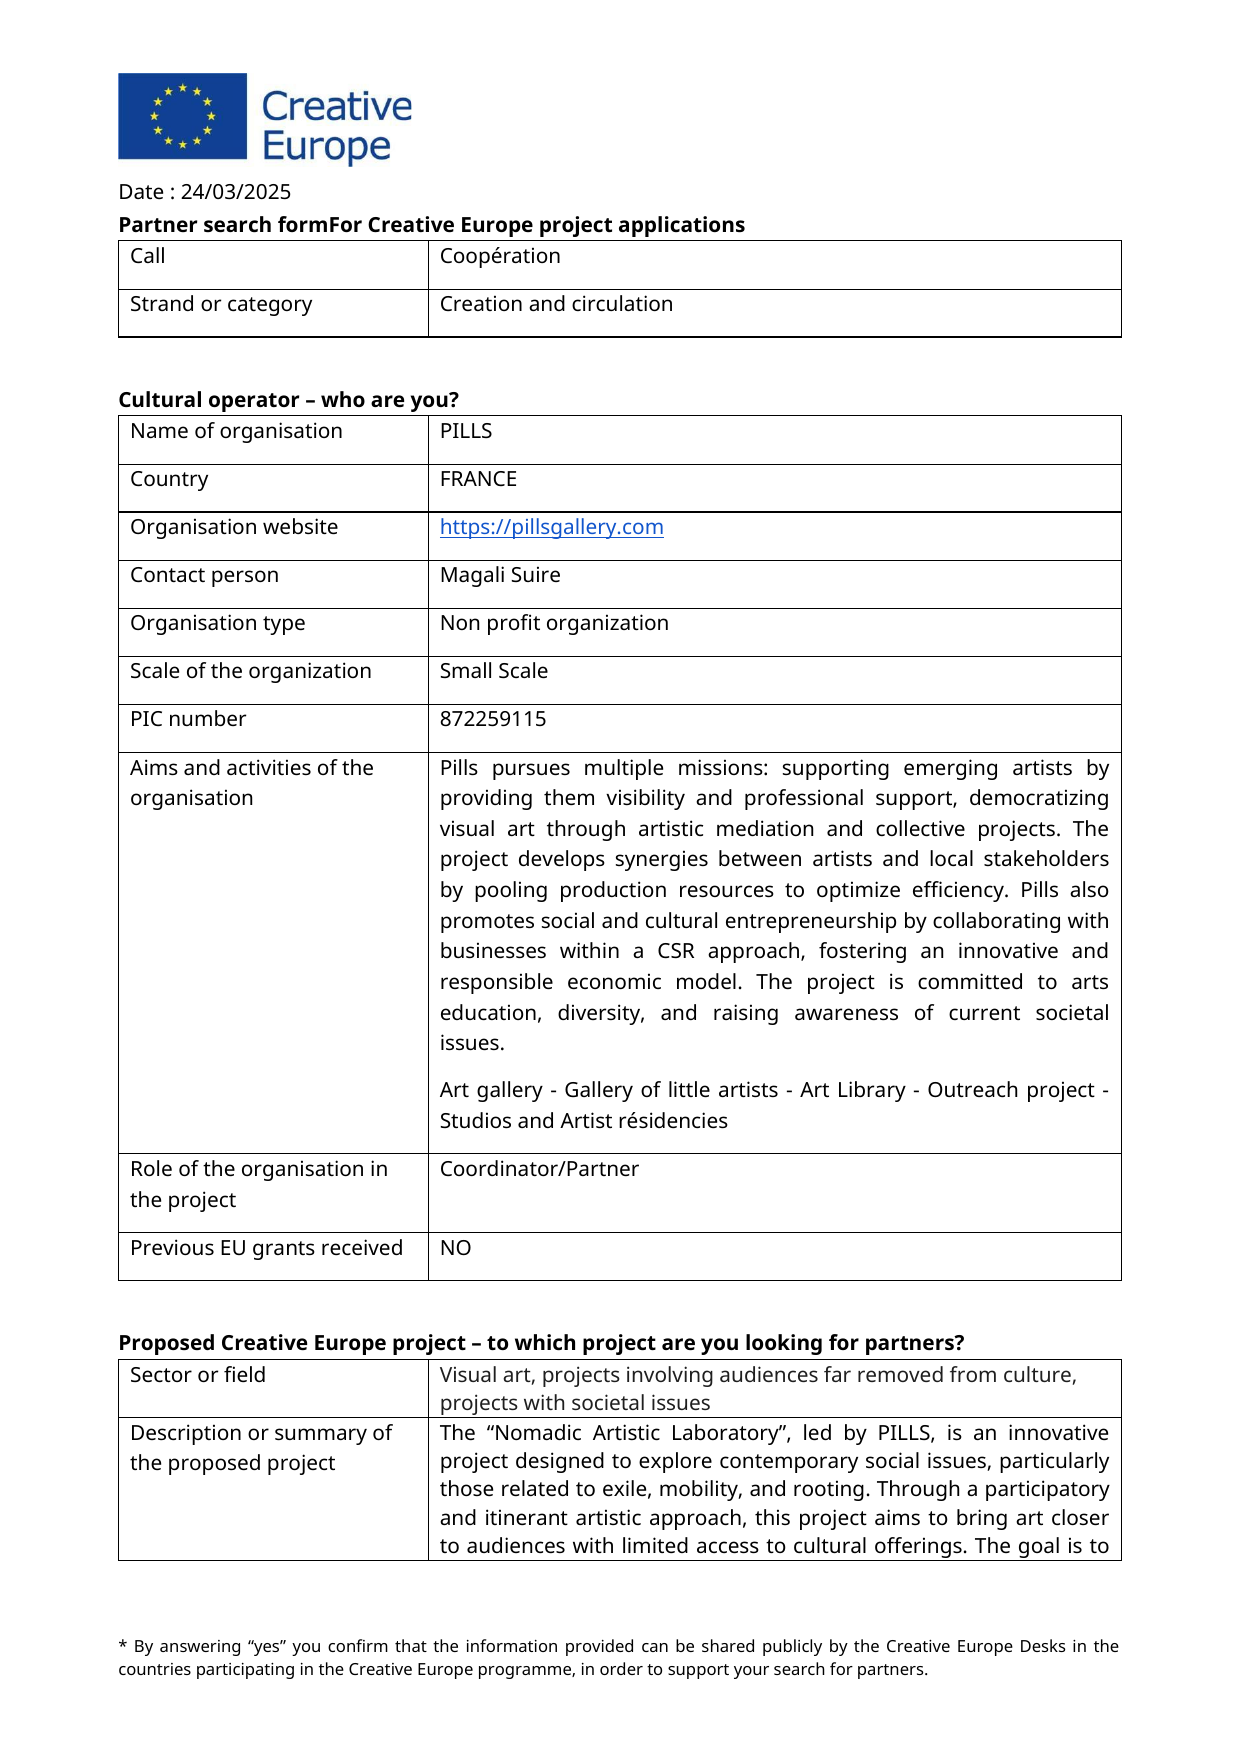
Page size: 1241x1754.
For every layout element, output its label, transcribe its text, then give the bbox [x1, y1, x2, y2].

table_cell Coordinator/Partner [429, 1154, 1121, 1232]
table_cell Strand or category [119, 290, 428, 336]
table_cell Previous EU grants received [119, 1233, 428, 1280]
table_cell Scale of the organization [119, 657, 428, 703]
table_cell Creation and circulation [429, 290, 1121, 336]
table_cell Contact person [119, 561, 428, 607]
picture [118, 73, 412, 167]
table_cell Role of the organisation in the project [119, 1154, 428, 1232]
table_cell https://pillsgallery.com [429, 513, 1121, 559]
subtitle Proposed Creative Europe project – to which project are you looking for partners? [118, 1328, 1122, 1357]
table_cell NO [429, 1233, 1121, 1280]
table_cell Country [119, 465, 428, 511]
table_cell PIC number [119, 705, 428, 752]
table_cell FRANCE [429, 465, 1121, 511]
table_cell Small Scale [429, 657, 1121, 703]
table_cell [119, 1418, 428, 1560]
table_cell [429, 1418, 1121, 1560]
table_header Visual art, projects involving audiences far removed from culture, projects with societal issues [429, 1360, 1121, 1417]
text Date : 24/03/2025 [118, 177, 1122, 206]
table_header Coopération [429, 241, 1121, 288]
subtitle Cultural operator – who are you? [118, 385, 1122, 413]
table_header Name of organisation [119, 416, 428, 463]
table_header Call [119, 241, 428, 288]
table_cell 872259115 [429, 705, 1121, 752]
table_cell Aims and activities of the organisation [119, 753, 428, 1153]
table_header Sector or field [119, 1360, 428, 1417]
table_cell Organisation type [119, 609, 428, 656]
table_cell Magali Suire [429, 561, 1121, 607]
subtitle Partner search formFor Creative Europe project applications [118, 210, 1122, 238]
table_cell Pills pursues multiple missions: supporting emerging artists by providing them visibility and professional support, democratizing visual art through artistic mediation and collective projects. The project develops synergies between artists and local stakeholders by pooling production resources to optimize efficiency. Pills also promotes social and cultural entrepreneurship by collaborating with businesses within a CSR approach, fostering an innovative and responsible economic model. The project is committed to arts education, diversity, and raising awareness of current societal issues. Art gallery - Gallery of little artists - Art Library - Outreach project - Studios and Artist résidencies [429, 753, 1121, 1153]
table_cell Non profit organization [429, 609, 1121, 656]
table_header PILLS [429, 416, 1121, 463]
table_cell Organisation website [119, 513, 428, 559]
